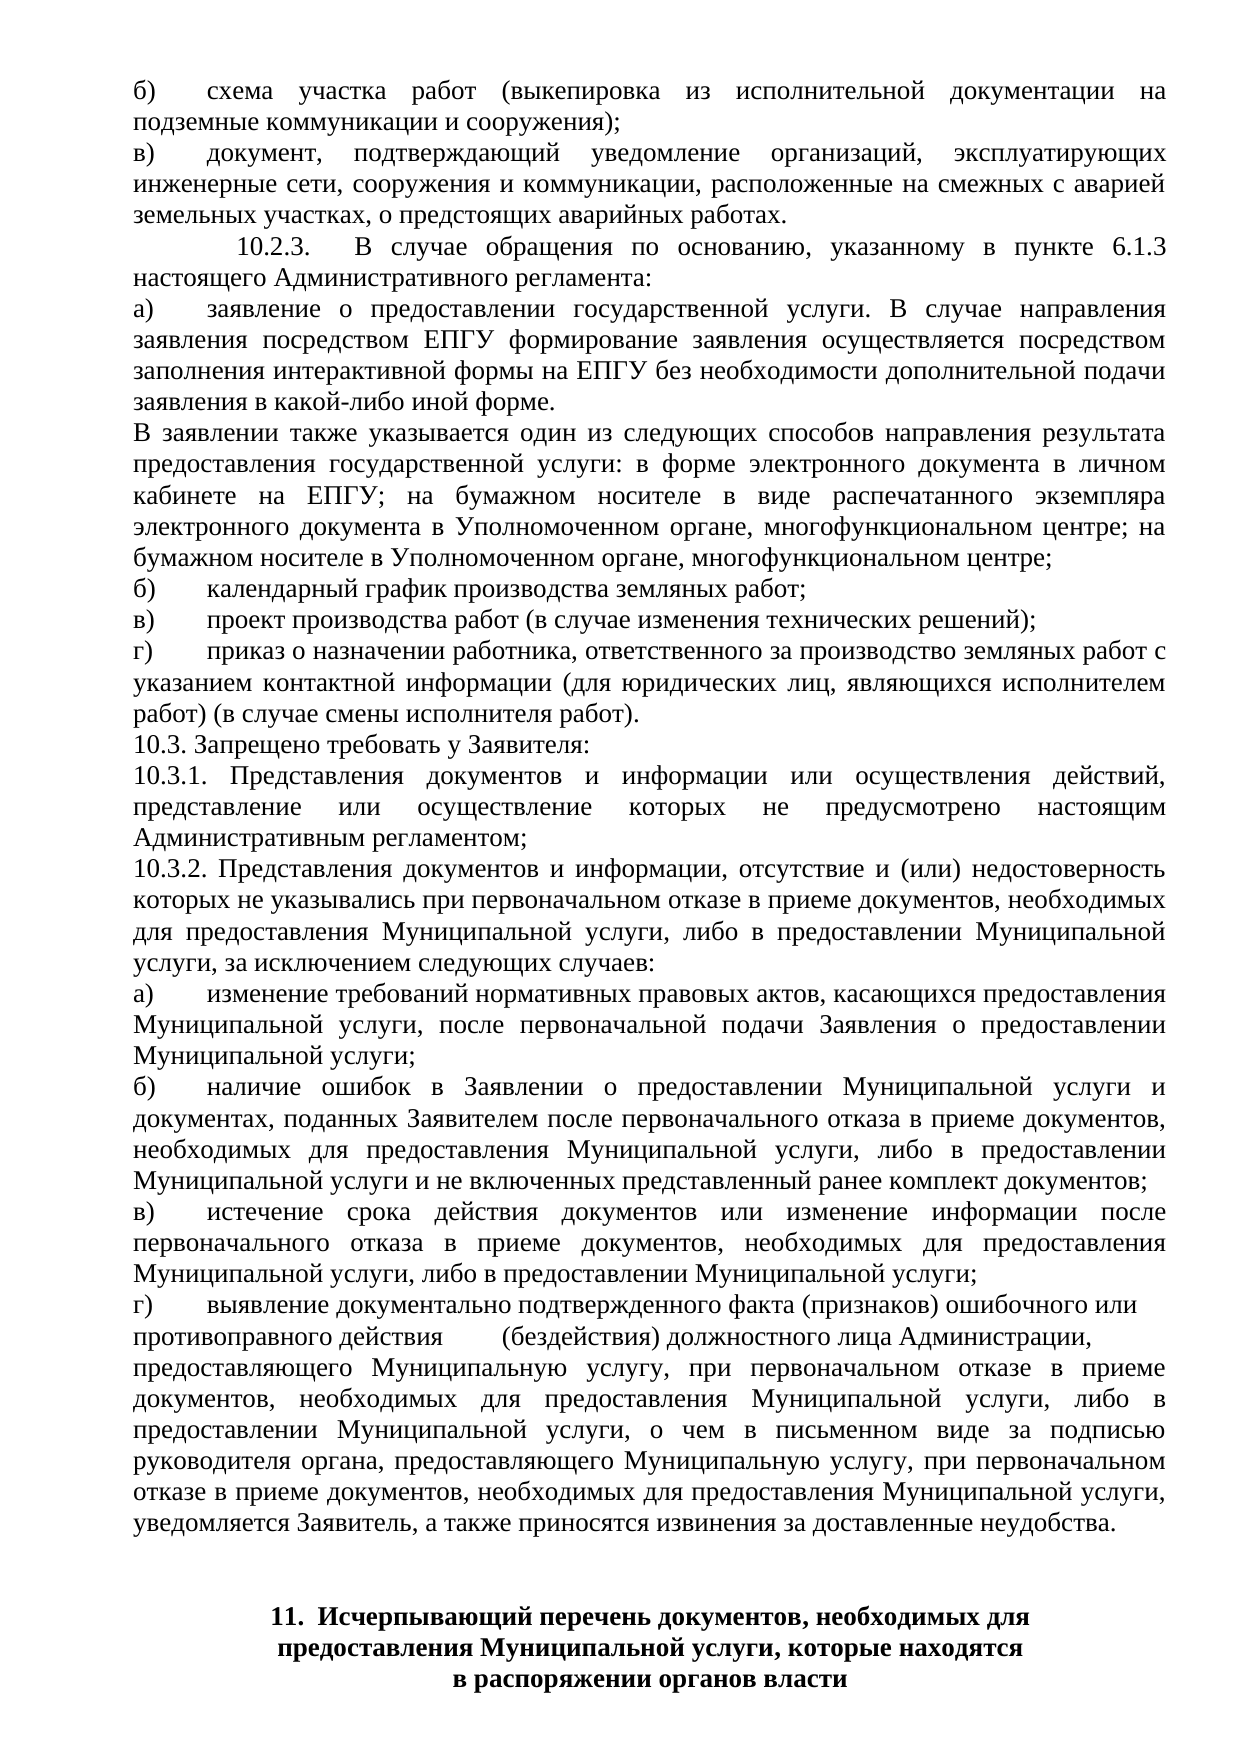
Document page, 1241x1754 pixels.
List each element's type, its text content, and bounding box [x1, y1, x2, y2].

text 10.3.1. Представления документов и информации или осуществления действий, представление или осуществление которых не предусмотрено настоящим Административным регламентом; [133, 759, 1167, 852]
text г) выявление документально подтвержденного факта (признаков) ошибочного или [133, 1288, 1167, 1320]
text предоставления Муниципальной услуги, которые находятся [133, 1631, 1167, 1662]
text противоправного действия (бездействия) должностного лица Администрации, [133, 1320, 1167, 1351]
text предоставляющего Муниципальную услугу, при первоначальном отказе в приеме документов, необходимых для предоставления Муниципальной услуги, либо в предоставлении Муниципальной услуги, о чем в письменном виде за подписью руководителя органа, предоставляющего Муниципальную услугу, при первоначальном отказе в приеме документов, необходимых для предоставления Муниципальной услуги, уведомляется Заявитель, а также приносятся извинения за доставленные неудобства. [133, 1351, 1167, 1538]
text в) проект производства работ (в случае изменения технических решений); [133, 603, 1167, 634]
text б) календарный график производства земляных работ; [133, 572, 1167, 603]
text 10.3.2. Представления документов и информации, отсутствие и (или) недостоверность которых не указывались при первоначальном отказе в приеме документов, необходимых для предоставления Муниципальной услуги, либо в предоставлении Муниципальной услуги, за исключением следующих случаев: [133, 852, 1167, 977]
text в) документ, подтверждающий уведомление организаций, эксплуатирующих инженерные сети, сооружения и коммуникации, расположенные на смежных с аварией земельных участках, о предстоящих аварийных работах. [133, 136, 1167, 229]
text в) истечение срока действия документов или изменение информации после первоначального отказа в приеме документов, необходимых для предоставления Муниципальной услуги, либо в предоставлении Муниципальной услуги; [133, 1195, 1167, 1288]
text а) изменение требований нормативных правовых актов, касающихся предоставления Муниципальной услуги, после первоначальной подачи Заявления о предоставлении Муниципальной услуги; [133, 977, 1167, 1071]
list В случае обращения по основанию, указанному в пункте 6.1.3 настоящего Административного регламента: [133, 229, 1167, 292]
text б) наличие ошибок в Заявлении о предоставлении Муниципальной услуги и документах, поданных Заявителем после первоначального отказа в приеме документов, необходимых для предоставления Муниципальной услуги, либо в предоставлении Муниципальной услуги и не включенных представленный ранее комплект документов; [133, 1071, 1167, 1195]
text 11. Исчерпывающий перечень документов, необходимых для [133, 1600, 1167, 1631]
text в распоряжении органов власти [133, 1662, 1167, 1693]
text г) приказ о назначении работника, ответственного за производство земляных работ с указанием контактной информации (для юридических лиц, являющихся исполнителем работ) (в случае смены исполнителя работ). [133, 634, 1167, 728]
text б) схема участка работ (выкепировка из исполнительной документации на подземные коммуникации и сооружения); [133, 74, 1167, 136]
text 10.3. Запрещено требовать у Заявителя: [133, 728, 1167, 759]
